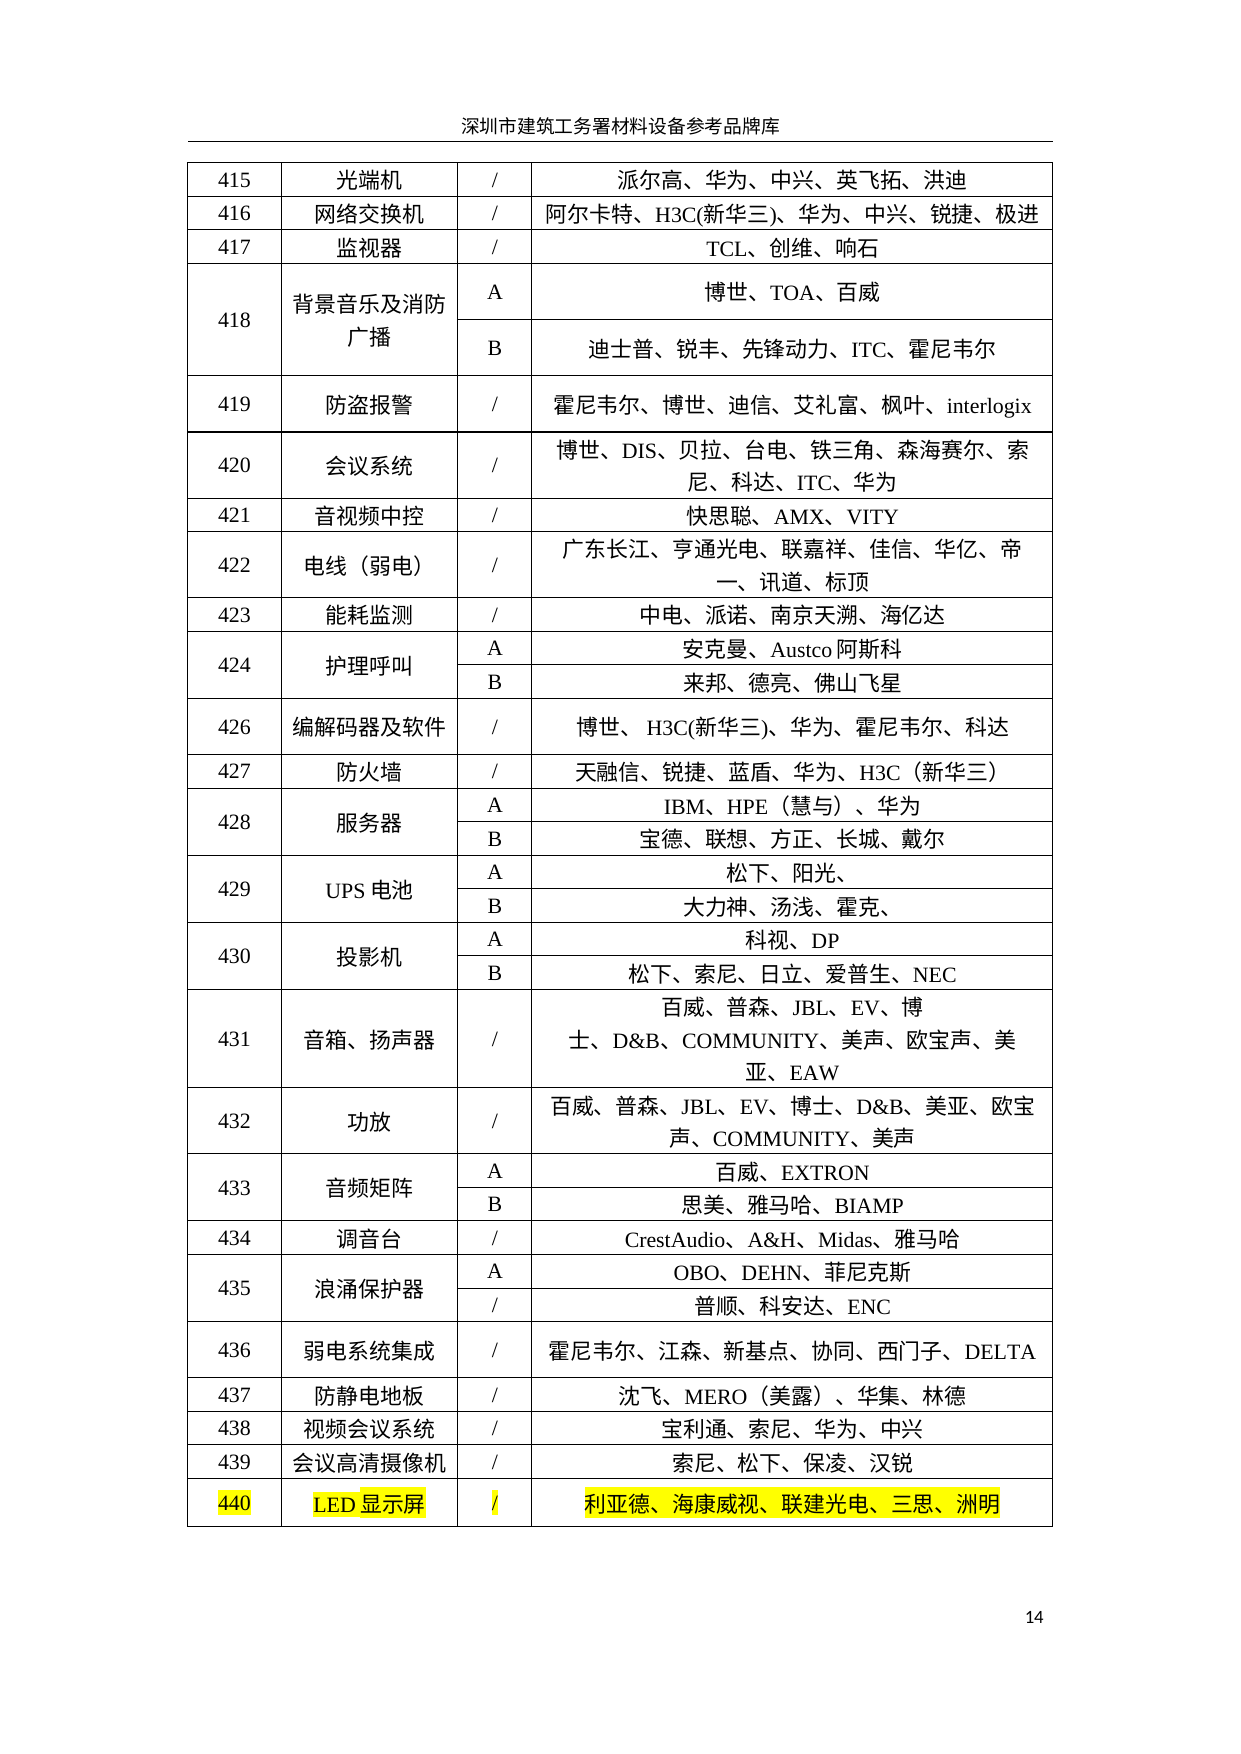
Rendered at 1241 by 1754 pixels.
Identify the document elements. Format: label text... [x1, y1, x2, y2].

table_cell 会议系统 [282, 433, 457, 497]
table_cell 429 [188, 856, 281, 922]
table_cell 435 [188, 1255, 281, 1321]
table_cell A [458, 264, 531, 319]
table_cell / [458, 1289, 531, 1321]
table_cell UPS电池 [282, 856, 457, 922]
table_cell / [458, 598, 531, 631]
table_cell 417 [188, 230, 281, 263]
table_cell 广东长江、亨通光电、联嘉祥、佳信、华亿、帝一、讯道、标顶 [532, 532, 1052, 597]
table_cell 百威、EXTRON [532, 1154, 1052, 1187]
table_cell 424 [188, 632, 281, 698]
table_cell OBO、DEHN、菲尼克斯 [532, 1255, 1052, 1287]
table_cell 百威、普森、JBL、EV、博士、D&B、美亚、欧宝声、COMMUNITY、美声 [532, 1088, 1052, 1153]
table_cell 护理呼叫 [282, 632, 457, 698]
table_cell / [458, 163, 531, 196]
table_cell 霍尼韦尔、博世、迪信、艾礼富、枫叶、interlogix [532, 376, 1052, 431]
table_cell 监视器 [282, 230, 457, 263]
table_cell 419 [188, 376, 281, 431]
table_cell B [458, 956, 531, 989]
table_cell B [458, 1188, 531, 1220]
table_cell 百威、普森、JBL、EV、博士、D&B、COMMUNITY、美声、欧宝声、美亚、EAW [532, 990, 1052, 1087]
table_cell / [458, 1378, 531, 1411]
table_cell 光端机 [282, 163, 457, 196]
table_cell B [458, 665, 531, 698]
table_cell A [458, 923, 531, 955]
table_cell / [458, 755, 531, 787]
table_cell 服务器 [282, 789, 457, 854]
table_cell A [458, 1154, 531, 1187]
table_cell 博世、 H3C(新华三)、华为、霍尼韦尔、科达 [532, 699, 1052, 754]
table_cell 440 [188, 1479, 281, 1526]
table_cell 439 [188, 1445, 281, 1478]
table_cell A [458, 856, 531, 888]
table_cell 音视频中控 [282, 499, 457, 531]
table_cell 436 [188, 1322, 281, 1377]
table_cell 音频矩阵 [282, 1154, 457, 1220]
table_cell 音箱、扬声器 [282, 990, 457, 1087]
table_cell 422 [188, 532, 281, 597]
table_cell 索尼、松下、保凌、汉锐 [532, 1445, 1052, 1478]
table_cell 科视、DP [532, 923, 1052, 955]
table_cell 430 [188, 923, 281, 989]
table_cell 会议高清摄像机 [282, 1445, 457, 1478]
table_cell / [458, 197, 531, 229]
table_cell 视频会议系统 [282, 1412, 457, 1444]
table_cell B [458, 320, 531, 375]
table_cell 天融信、锐捷、蓝盾、华为、H3C（新华三） [532, 755, 1052, 787]
table_cell 沈飞、MERO（美露）、华集、林德 [532, 1378, 1052, 1411]
table_cell 中电、派诺、南京天溯、海亿达 [532, 598, 1052, 631]
table_cell 调音台 [282, 1221, 457, 1254]
table_cell 松下、索尼、日立、爱普生、NEC [532, 956, 1052, 989]
table_cell 423 [188, 598, 281, 631]
table_cell 霍尼韦尔、江森、新基点、协同、西门子、DELTA [532, 1322, 1052, 1377]
table_cell 快思聪、AMX、VITY [532, 499, 1052, 531]
table_cell 434 [188, 1221, 281, 1254]
table_cell 博世、TOA、百威 [532, 264, 1052, 319]
table_cell B [458, 822, 531, 854]
table_cell B [458, 889, 531, 922]
table_cell 利亚德、海康威视、联建光电、三思、洲明 [532, 1479, 1052, 1526]
table_cell TCL、创维、响石 [532, 230, 1052, 263]
table_cell 418 [188, 264, 281, 375]
table_cell 防火墙 [282, 755, 457, 787]
table_cell 编解码器及软件 [282, 699, 457, 754]
table_cell 420 [188, 433, 281, 497]
table_cell 背景音乐及消防广播 [282, 264, 457, 375]
table_cell / [458, 990, 531, 1087]
table_cell 思美、雅马哈、BIAMP [532, 1188, 1052, 1220]
table_cell 电线（弱电） [282, 532, 457, 597]
table_cell 432 [188, 1088, 281, 1153]
table_cell 大力神、汤浅、霍克、 [532, 889, 1052, 922]
table_cell / [458, 1322, 531, 1377]
table_cell / [458, 433, 531, 497]
table_cell / [458, 1445, 531, 1478]
table_cell 宝德、联想、方正、长城、戴尔 [532, 822, 1052, 854]
table_cell CrestAudio、A&H、Midas、雅马哈 [532, 1221, 1052, 1254]
table_cell 433 [188, 1154, 281, 1220]
table_cell 415 [188, 163, 281, 196]
table_cell 松下、阳光、 [532, 856, 1052, 888]
table_cell / [458, 230, 531, 263]
table_cell 427 [188, 755, 281, 787]
table_cell 426 [188, 699, 281, 754]
table_cell 来邦、德亮、佛山飞星 [532, 665, 1052, 698]
table_cell 416 [188, 197, 281, 229]
table_cell 428 [188, 789, 281, 854]
table_cell / [458, 376, 531, 431]
table_cell 能耗监测 [282, 598, 457, 631]
table_cell 431 [188, 990, 281, 1087]
table_cell / [458, 1221, 531, 1254]
table_cell A [458, 632, 531, 664]
table_cell 安克曼、Austco阿斯科 [532, 632, 1052, 664]
table_cell 438 [188, 1412, 281, 1444]
table_cell / [458, 699, 531, 754]
table_cell 网络交换机 [282, 197, 457, 229]
table_cell 博世、DIS、贝拉、台电、铁三角、森海赛尔、索尼、科达、ITC、华为 [532, 433, 1052, 497]
table_cell / [458, 1088, 531, 1153]
table_cell 弱电系统集成 [282, 1322, 457, 1377]
table_cell 派尔高、华为、中兴、英飞拓、洪迪 [532, 163, 1052, 196]
table_cell A [458, 1255, 531, 1287]
table_cell 437 [188, 1378, 281, 1411]
table_cell / [458, 1479, 531, 1526]
table_cell 迪士普、锐丰、先锋动力、ITC、霍尼韦尔 [532, 320, 1052, 375]
table_cell 普顺、科安达、ENC [532, 1289, 1052, 1321]
table_cell / [458, 499, 531, 531]
table_cell A [458, 789, 531, 821]
table_cell 宝利通、索尼、华为、中兴 [532, 1412, 1052, 1444]
table_cell 防盗报警 [282, 376, 457, 431]
table_cell / [458, 1412, 531, 1444]
table_cell / [458, 532, 531, 597]
table_cell 功放 [282, 1088, 457, 1153]
table_cell IBM、HPE（慧与）、华为 [532, 789, 1052, 821]
table_cell 投影机 [282, 923, 457, 989]
table_cell LED显示屏 [282, 1479, 457, 1526]
table_cell 421 [188, 499, 281, 531]
table_cell 防静电地板 [282, 1378, 457, 1411]
table_cell 浪涌保护器 [282, 1255, 457, 1321]
table_cell 阿尔卡特、H3C(新华三)、华为、中兴、锐捷、极进 [532, 197, 1052, 229]
